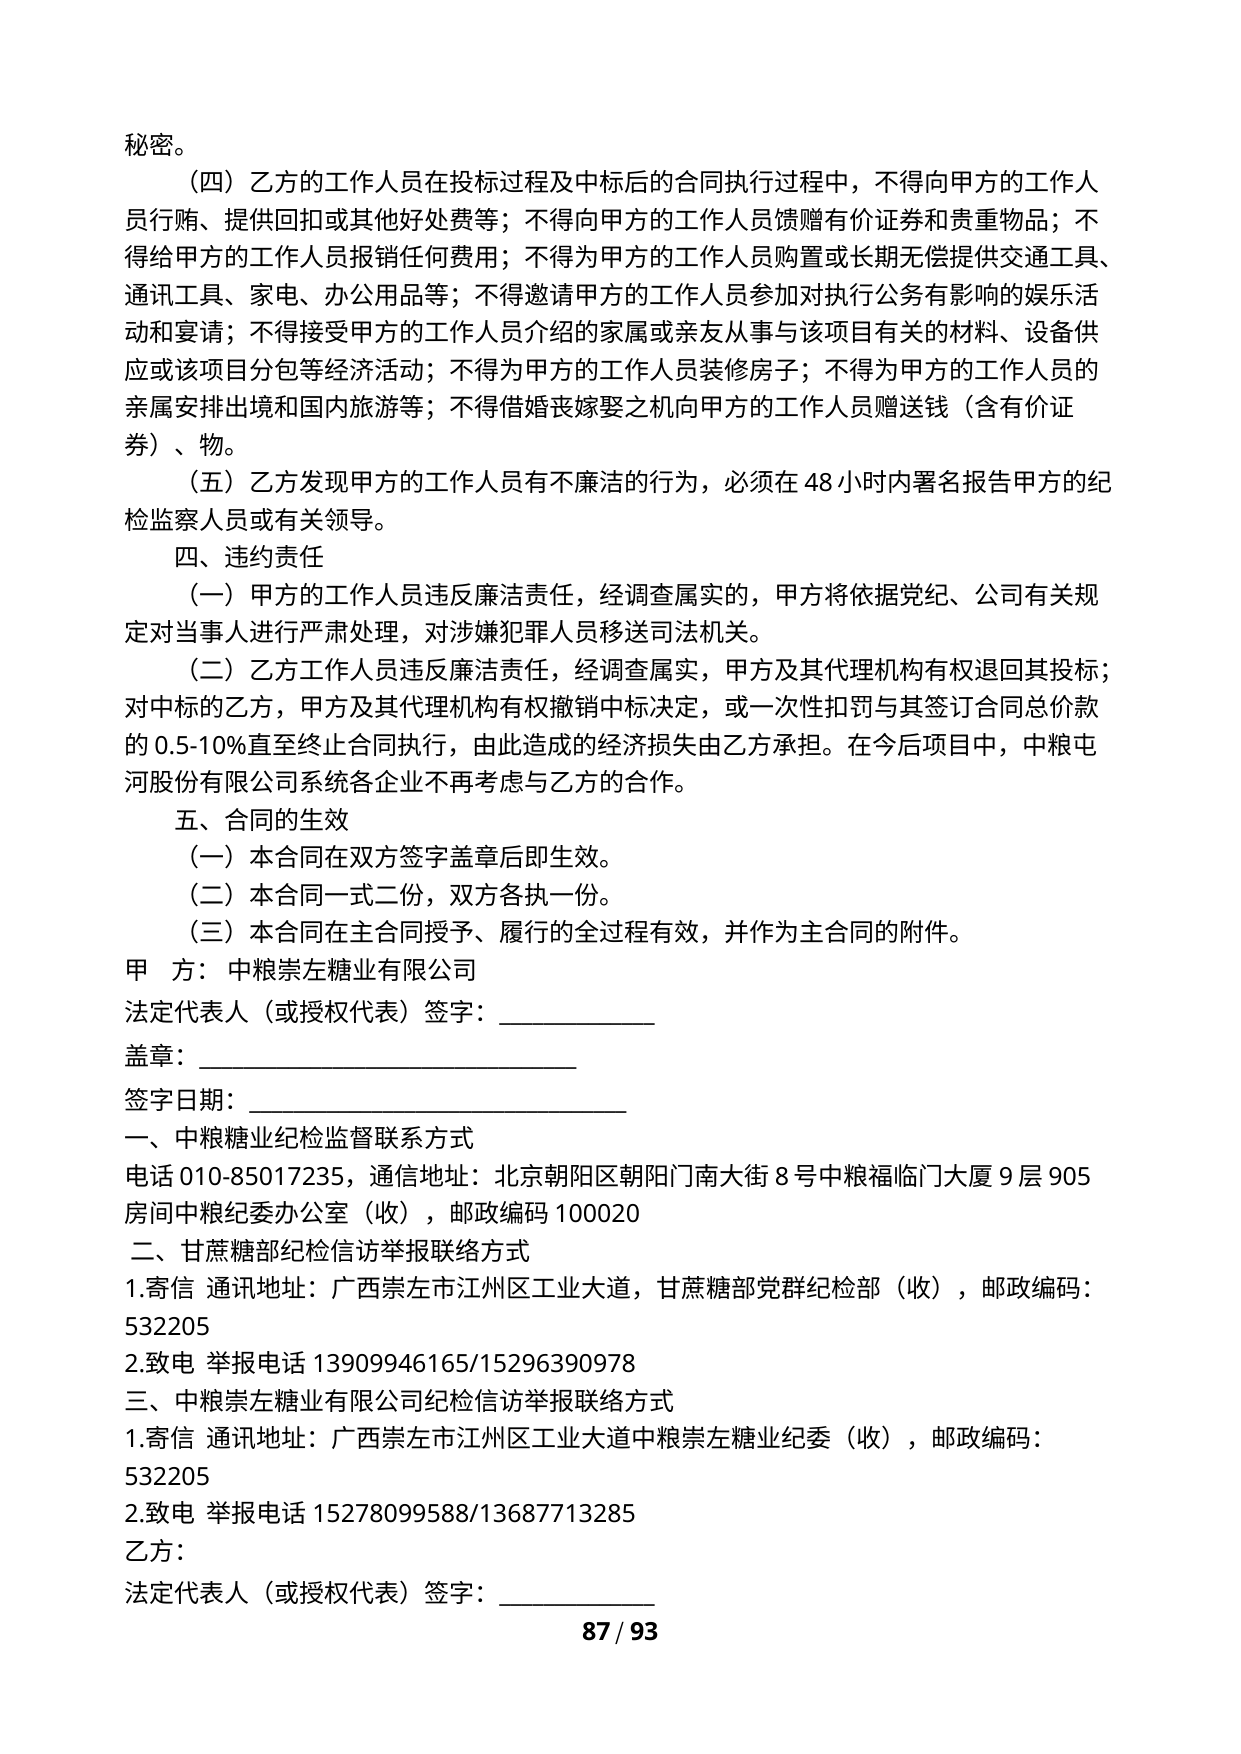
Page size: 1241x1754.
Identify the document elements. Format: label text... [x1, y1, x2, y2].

text （一）本合同在双方签字盖章后即生效。 [124, 837, 1116, 874]
text 电话010-85017235，通信地址：北京朝阳区朝阳门南大街8号中粮福临门大厦9层905房间中粮纪委办公室（收），邮政编码100020 [124, 1155, 1116, 1230]
text 2.致电 举报电话 13909946165/15296390978 [124, 1343, 1116, 1380]
text 乙方： [124, 1530, 1116, 1568]
text （五）乙方发现甲方的工作人员有不廉洁的行为，必须在48小时内署名报告甲方的纪检监察人员或有关领导。 [124, 462, 1116, 537]
text 甲 方： 中粮崇左糖业有限公司 [124, 949, 1116, 987]
text 1.寄信 通讯地址：广西崇左市江州区工业大道，甘蔗糖部党群纪检部（收），邮政编码：532205 [124, 1268, 1116, 1343]
text 法定代表人（或授权代表）签字：______________ [124, 1568, 1116, 1612]
text 二、甘蔗糖部纪检信访举报联络方式 [124, 1230, 1116, 1268]
text 盖章：__________________________________ [124, 1030, 1116, 1074]
text 法定代表人（或授权代表）签字：______________ [124, 987, 1116, 1030]
text 五、合同的生效 [124, 799, 1116, 837]
text （二）本合同一式二份，双方各执一份。 [124, 874, 1116, 912]
text 1.寄信 通讯地址：广西崇左市江州区工业大道中粮崇左糖业纪委（收），邮政编码：532205 [124, 1418, 1116, 1493]
text 签字日期：__________________________________ [124, 1074, 1116, 1118]
text （二）乙方工作人员违反廉洁责任，经调查属实，甲方及其代理机构有权退回其投标；对中标的乙方，甲方及其代理机构有权撤销中标决定，或一次性扣罚与其签订合同总价款的0.5-10%直至终止合同执行，由此造成的经济损失由乙方承担。在今后项目中，中粮屯河股份有限公司系统各企业不再考虑与乙方的合作。 [124, 649, 1116, 799]
text 四、违约责任 [124, 537, 1116, 574]
text （一）甲方的工作人员违反廉洁责任，经调查属实的，甲方将依据党纪、公司有关规定对当事人进行严肃处理，对涉嫌犯罪人员移送司法机关。 [124, 574, 1116, 649]
text （四）乙方的工作人员在投标过程及中标后的合同执行过程中，不得向甲方的工作人员行贿、提供回扣或其他好处费等；不得向甲方的工作人员馈赠有价证券和贵重物品；不得给甲方的工作人员报销任何费用；不得为甲方的工作人员购置或长期无偿提供交通工具、通讯工具、家电、办公用品等；不得邀请甲方的工作人员参加对执行公务有影响的娱乐活动和宴请；不得接受甲方的工作人员介绍的家属或亲友从事与该项目有关的材料、设备供应或该项目分包等经济活动；不得为甲方的工作人员装修房子；不得为甲方的工作人员的亲属安排出境和国内旅游等；不得借婚丧嫁娶之机向甲方的工作人员赠送钱（含有价证券）、物。 [124, 162, 1116, 462]
text 2.致电 举报电话 15278099588/13687713285 [124, 1493, 1116, 1530]
text （三）本合同在主合同授予、履行的全过程有效，并作为主合同的附件。 [124, 912, 1116, 949]
text 一、中粮糖业纪检监督联系方式 [124, 1118, 1116, 1155]
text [124, 124, 1116, 162]
text 三、中粮崇左糖业有限公司纪检信访举报联络方式 [124, 1380, 1116, 1418]
